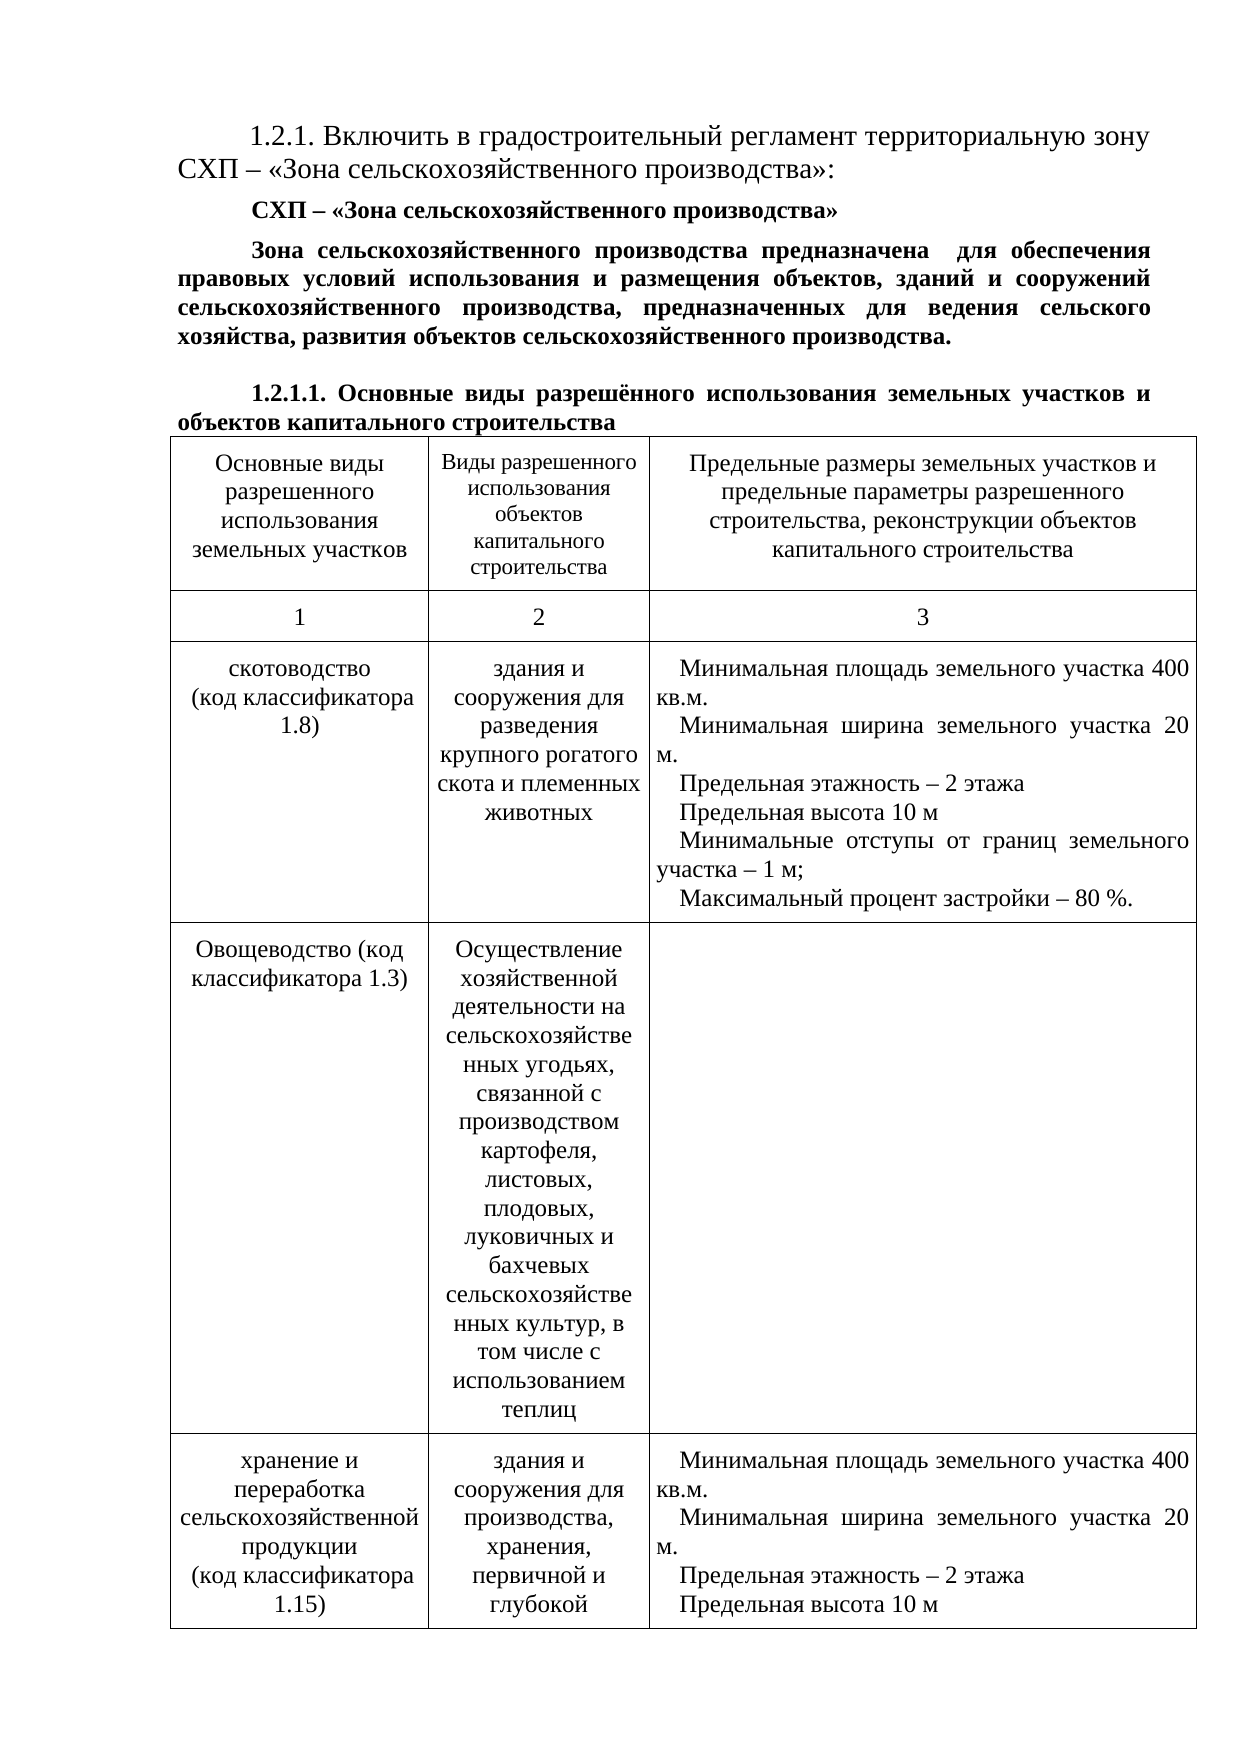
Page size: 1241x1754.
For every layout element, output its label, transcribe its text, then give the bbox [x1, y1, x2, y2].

table_cell 3 [650, 591, 1196, 641]
table_header Предельные размеры земельных участков и предельные параметры разрешенного строительства, реконструкции объектов капитального строительства [650, 437, 1196, 590]
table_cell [171, 1434, 428, 1628]
text 1.2.1. Включить в градостроительный регламент территориальную зону СХП – «Зона сельскохозяйственного производства»: [177, 118, 1152, 185]
table_header Виды разрешенного использования объектов капитального строительства [429, 437, 649, 590]
table_cell Осуществление хозяйственной деятельности на сельскохозяйственных угодьях, связанной с производством картофеля, листовых, плодовых, луковичных и бахчевых сельскохозяйственных культур, в том числе с использованием теплиц [429, 923, 649, 1433]
table_cell Овощеводство (код классификатора 1.3) [171, 923, 428, 1433]
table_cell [429, 1434, 649, 1628]
text СХП – «Зона сельскохозяйственного производства» [251, 196, 1152, 224]
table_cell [650, 1434, 1196, 1628]
table_header Основные виды разрешенного использования земельных участков [171, 437, 428, 590]
table_cell скотоводство (код классификатора 1.8) [171, 642, 428, 922]
text Зона сельскохозяйственного производства предназначена для обеспечения правовых условий использования и размещения объектов, зданий и сооружений сельскохозяйственного производства, предназначенных для ведения сельского хозяйства, развития объектов сельскохозяйственного производства. [177, 235, 1152, 350]
table_cell 1 [171, 591, 428, 641]
table_cell 2 [429, 591, 649, 641]
text 1.2.1.1. Основные виды разрешённого использования земельных участков и объектов капитального строительства [177, 378, 1152, 436]
table_cell [650, 923, 1196, 1433]
table_cell здания и сооружения для разведения крупного рогатого скота и племенных животных [429, 642, 649, 922]
